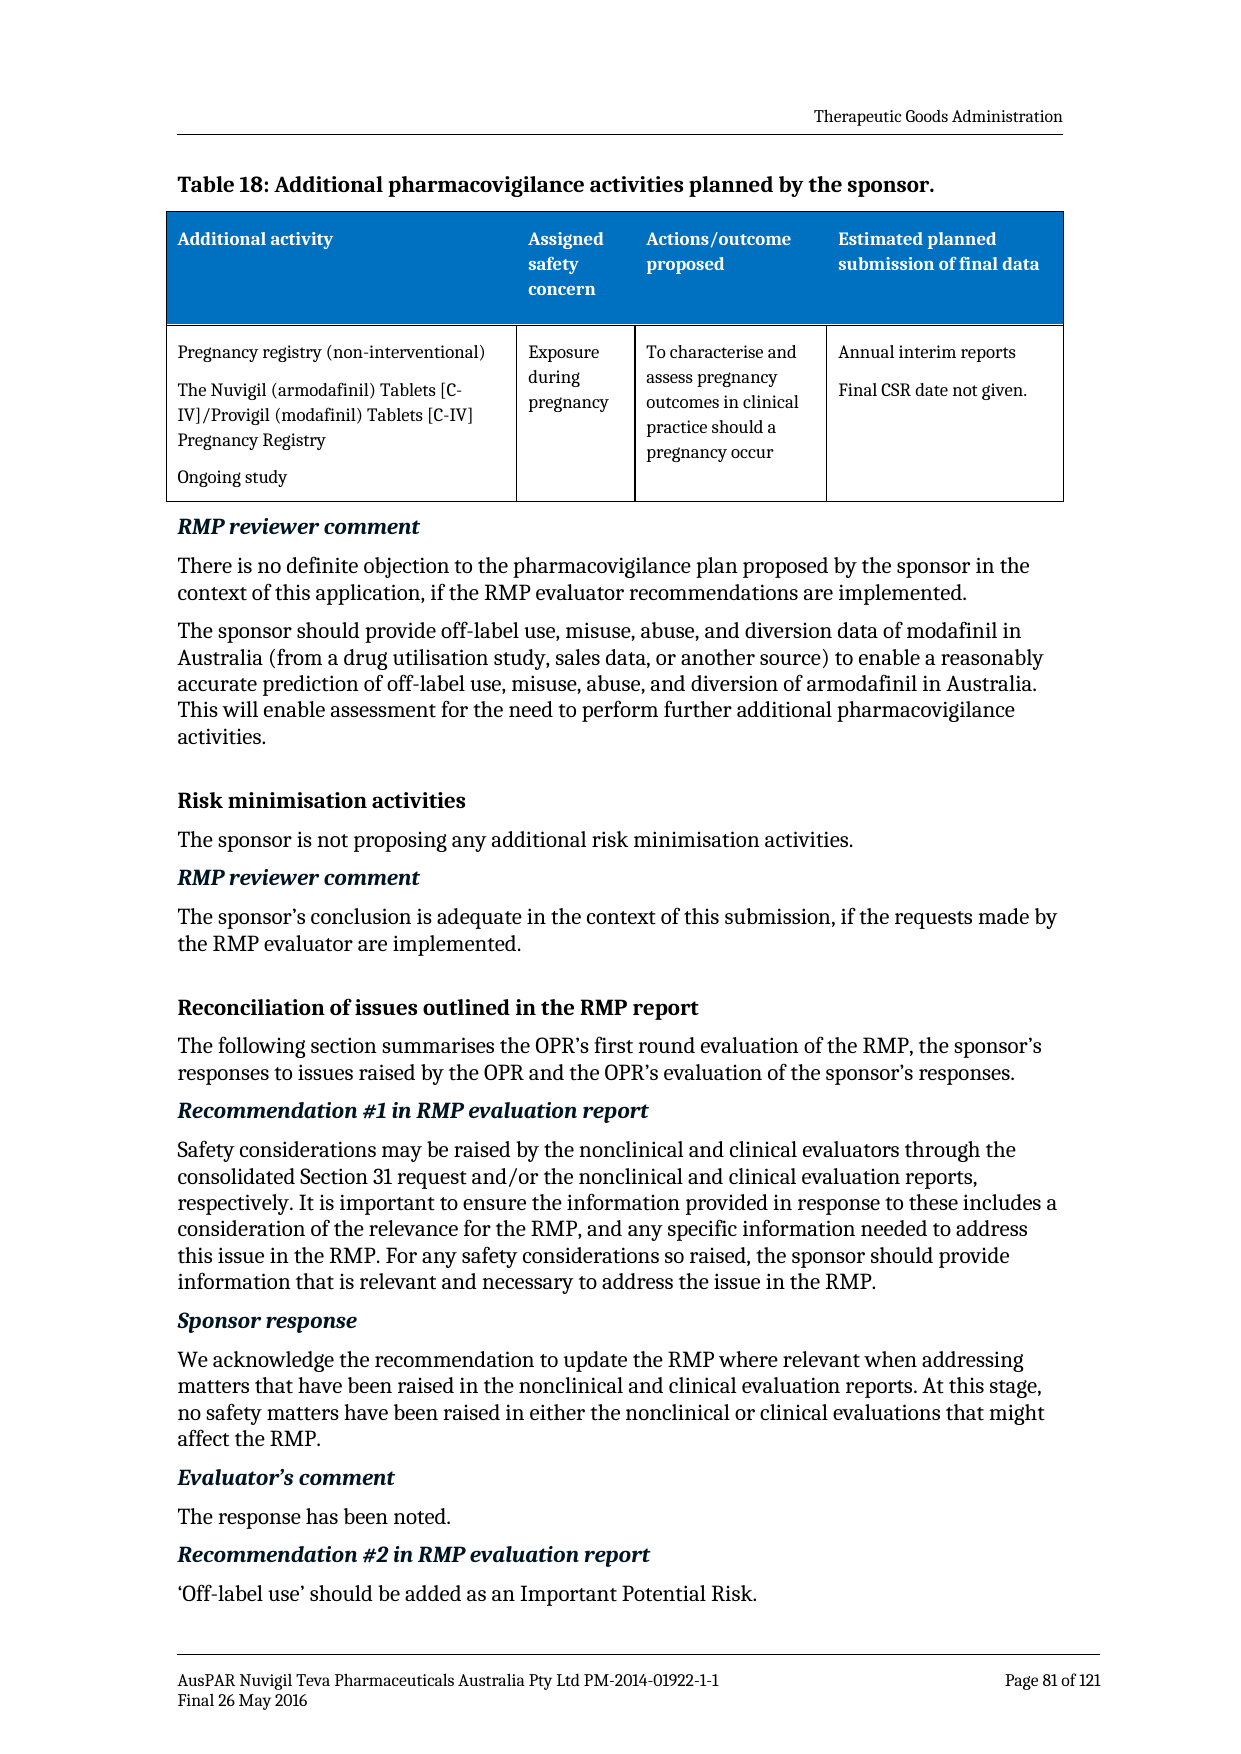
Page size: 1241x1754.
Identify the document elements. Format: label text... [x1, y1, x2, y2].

subtitle Evaluator’s comment [177, 1464, 1063, 1491]
table_cell Pregnancy registry (non-interventional) The Nuvigil (armodafinil) Tablets [C-IV]/Provigil (modafinil) Tablets [C-IV] Pregnancy Registry Ongoing study [167, 326, 516, 501]
table_header Additional activity [167, 212, 517, 324]
text There is no definite objection to the pharmacovigilance plan proposed by the sponsor in the context of this application, if the RMP evaluator recommendations are implemented. [177, 553, 1063, 606]
text The sponsor should provide off-label use, misuse, abuse, and diversion data of modafinil in Australia (from a drug utilisation study, sales data, or another source) to enable a reasonably accurate prediction of off-label use, misuse, abuse, and diversion of armodafinil in Australia. This will enable assessment for the need to perform further additional pharmacovigilance activities. [177, 618, 1063, 750]
subtitle Risk minimisation activities [177, 787, 1063, 814]
subtitle RMP reviewer comment [177, 865, 1063, 892]
text We acknowledge the recommendation to update the RMP where relevant when addressing matters that have been raised in the nonclinical and clinical evaluation reports. At this stage, no safety matters have been raised in either the nonclinical or clinical evaluations that might affect the RMP. [177, 1347, 1063, 1452]
table_header Actions/outcome proposed [635, 212, 827, 324]
table_header Assigned safety concern [517, 212, 635, 324]
text ‘Off-label use’ should be added as an Important Potential Risk. [177, 1581, 1063, 1607]
text Safety considerations may be raised by the nonclinical and clinical evaluators through the consolidated Section 31 request and/or the nonclinical and clinical evaluation reports, respectively. It is important to ensure the information provided in response to these includes a consideration of the relevance for the RMP, and any specific information needed to address this issue in the RMP. For any safety considerations so raised, the sponsor should provide information that is relevant and necessary to address the issue in the RMP. [177, 1137, 1063, 1295]
subtitle Recommendation #2 in RMP evaluation report [177, 1542, 1063, 1569]
table_header Estimated planned submission of final data [827, 212, 1063, 324]
subtitle Reconciliation of issues outlined in the RMP report [177, 994, 1063, 1021]
title Table 18: Additional pharmacovigilance activities planned by the sponsor. [177, 172, 1063, 198]
table_cell To characterise and assess pregnancy outcomes in clinical practice should a pregnancy occur [636, 326, 826, 501]
table_cell Exposure during pregnancy [517, 326, 634, 501]
text The sponsor is not proposing any additional risk minimisation activities. [177, 826, 1063, 853]
subtitle Recommendation #1 in RMP evaluation report [177, 1098, 1063, 1125]
text The sponsor’s conclusion is adequate in the context of this submission, if the requests made by the RMP evaluator are implemented. [177, 904, 1063, 957]
subtitle Sponsor response [177, 1308, 1063, 1334]
text The response has been noted. [177, 1503, 1063, 1530]
text The following section summarises the OPR’s first round evaluation of the RMP, the sponsor’s responses to issues raised by the OPR and the OPR’s evaluation of the sponsor’s responses. [177, 1033, 1063, 1086]
table_cell Annual interim reports Final CSR date not given. [827, 326, 1063, 501]
subtitle RMP reviewer comment [177, 514, 1063, 541]
